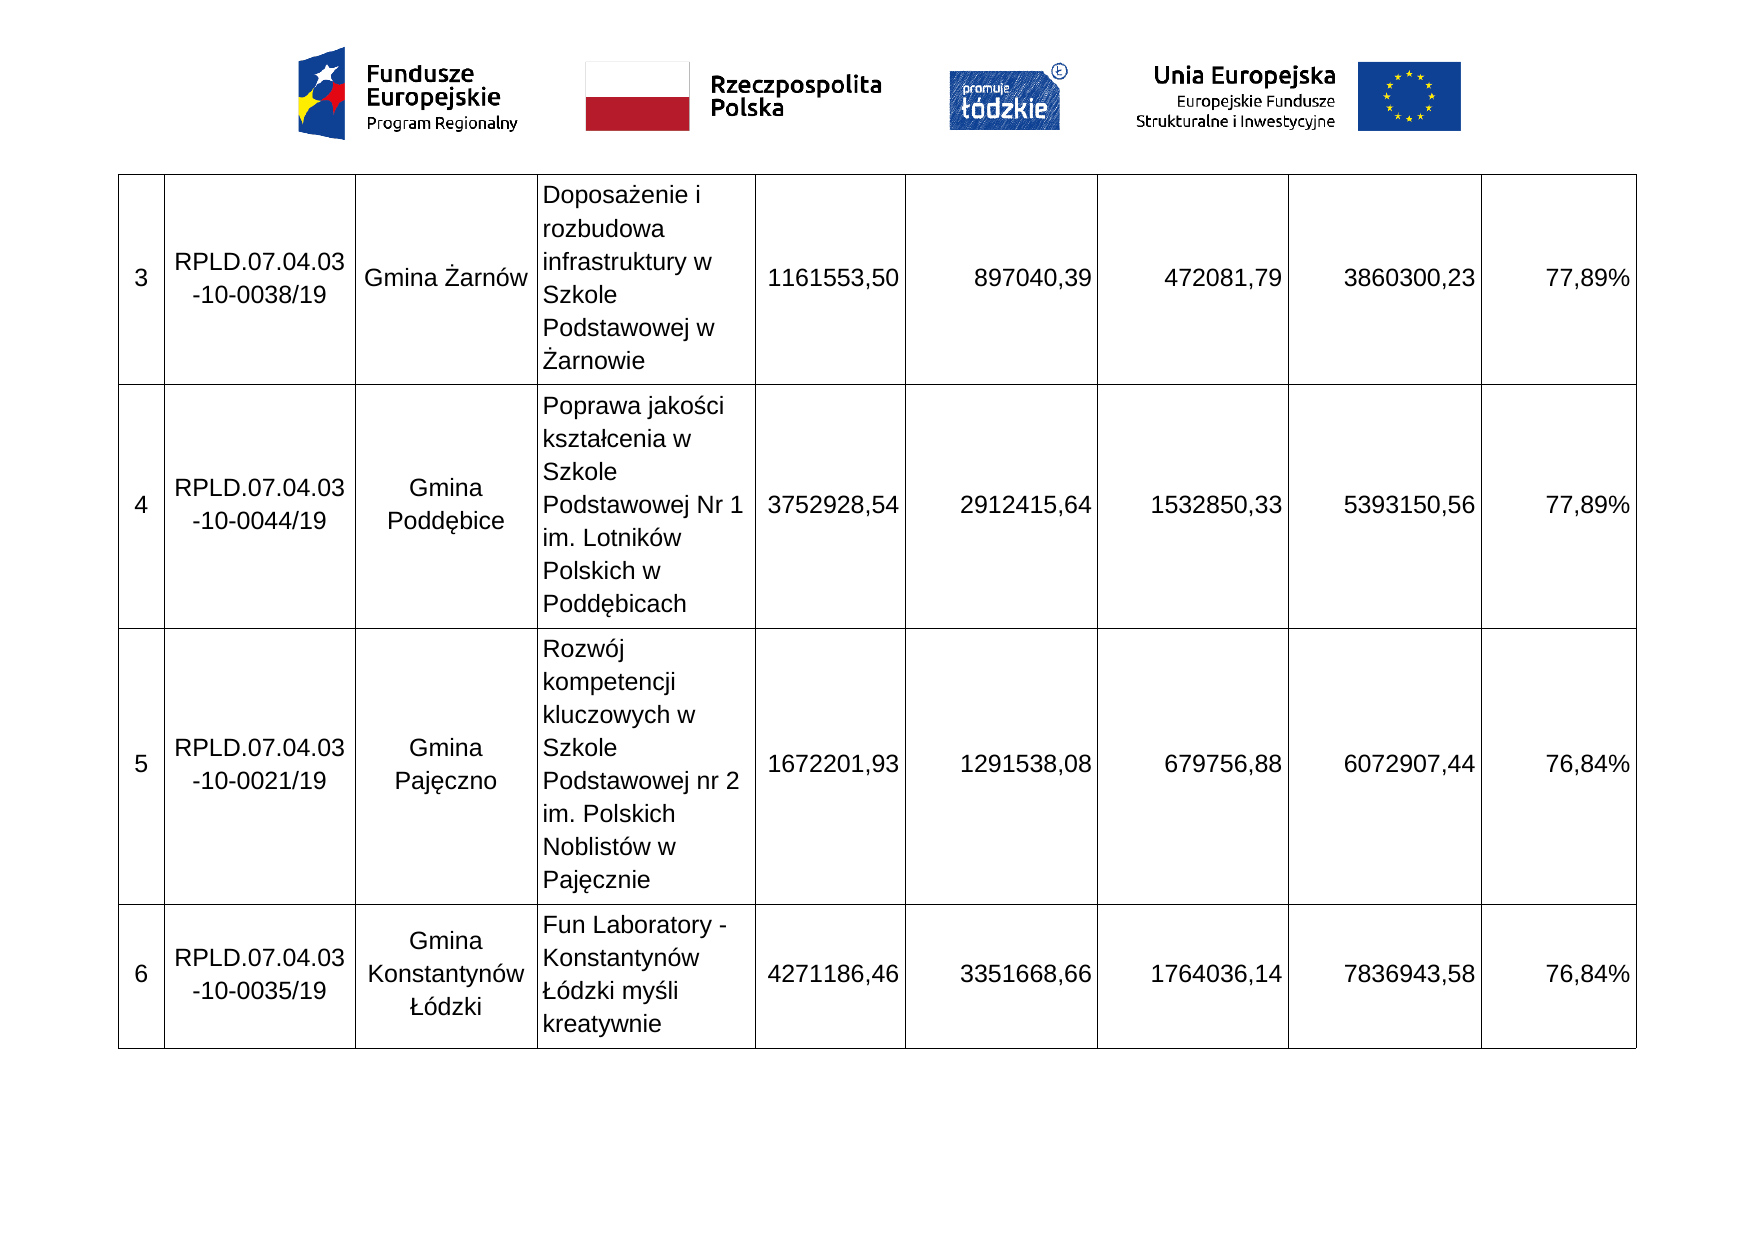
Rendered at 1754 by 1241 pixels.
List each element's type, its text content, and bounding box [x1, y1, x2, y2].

table_cell 76,84% [1482, 629, 1636, 904]
table_cell 1291538,08 [906, 629, 1097, 904]
table_cell 4271186,46 [756, 905, 905, 1048]
table_cell Fun Laboratory - Konstantynów Łódzki myśli kreatywnie [538, 905, 755, 1048]
table_cell RPLD.07.04.03-10-0021/19 [165, 629, 355, 904]
table_cell 5 [119, 629, 164, 904]
table_cell RPLD.07.04.03-10-0035/19 [165, 905, 355, 1048]
table_cell 3 [119, 175, 164, 384]
table_cell 77,89% [1482, 175, 1636, 384]
table_cell 1532850,33 [1098, 385, 1288, 627]
table_cell Poprawa jakości kształcenia w Szkole Podstawowej Nr 1 im. Lotników Polskich w Poddębicach [538, 385, 755, 627]
table_cell 472081,79 [1098, 175, 1288, 384]
table_cell 2912415,64 [906, 385, 1097, 627]
table_cell 1764036,14 [1098, 905, 1288, 1048]
table_cell 679756,88 [1098, 629, 1288, 904]
table_cell RPLD.07.04.03-10-0044/19 [165, 385, 355, 627]
table_cell 3752928,54 [756, 385, 905, 627]
table_cell 6 [119, 905, 164, 1048]
table_cell Gmina Konstantynów Łódzki [356, 905, 537, 1048]
table_cell Gmina Pajęczno [356, 629, 537, 904]
table_cell 3351668,66 [906, 905, 1097, 1048]
table_cell RPLD.07.04.03-10-0038/19 [165, 175, 355, 384]
table_cell 5393150,56 [1289, 385, 1481, 627]
table_cell 76,84% [1482, 905, 1636, 1048]
table_cell 6072907,44 [1289, 629, 1481, 904]
table_cell Doposażenie i rozbudowa infrastruktury w Szkole Podstawowej w Żarnowie [538, 175, 755, 384]
table_cell 897040,39 [906, 175, 1097, 384]
table_cell 7836943,58 [1289, 905, 1481, 1048]
table_cell 4 [119, 385, 164, 627]
table_cell Rozwój kompetencji kluczowych w Szkole Podstawowej nr 2 im. Polskich Noblistów w Pajęcznie [538, 629, 755, 904]
picture [273, 25, 1482, 162]
table_cell 3860300,23 [1289, 175, 1481, 384]
table_cell Gmina Żarnów [356, 175, 537, 384]
table_cell Gmina Poddębice [356, 385, 537, 627]
table_cell 1672201,93 [756, 629, 905, 904]
table_cell 1161553,50 [756, 175, 905, 384]
table_cell 77,89% [1482, 385, 1636, 627]
